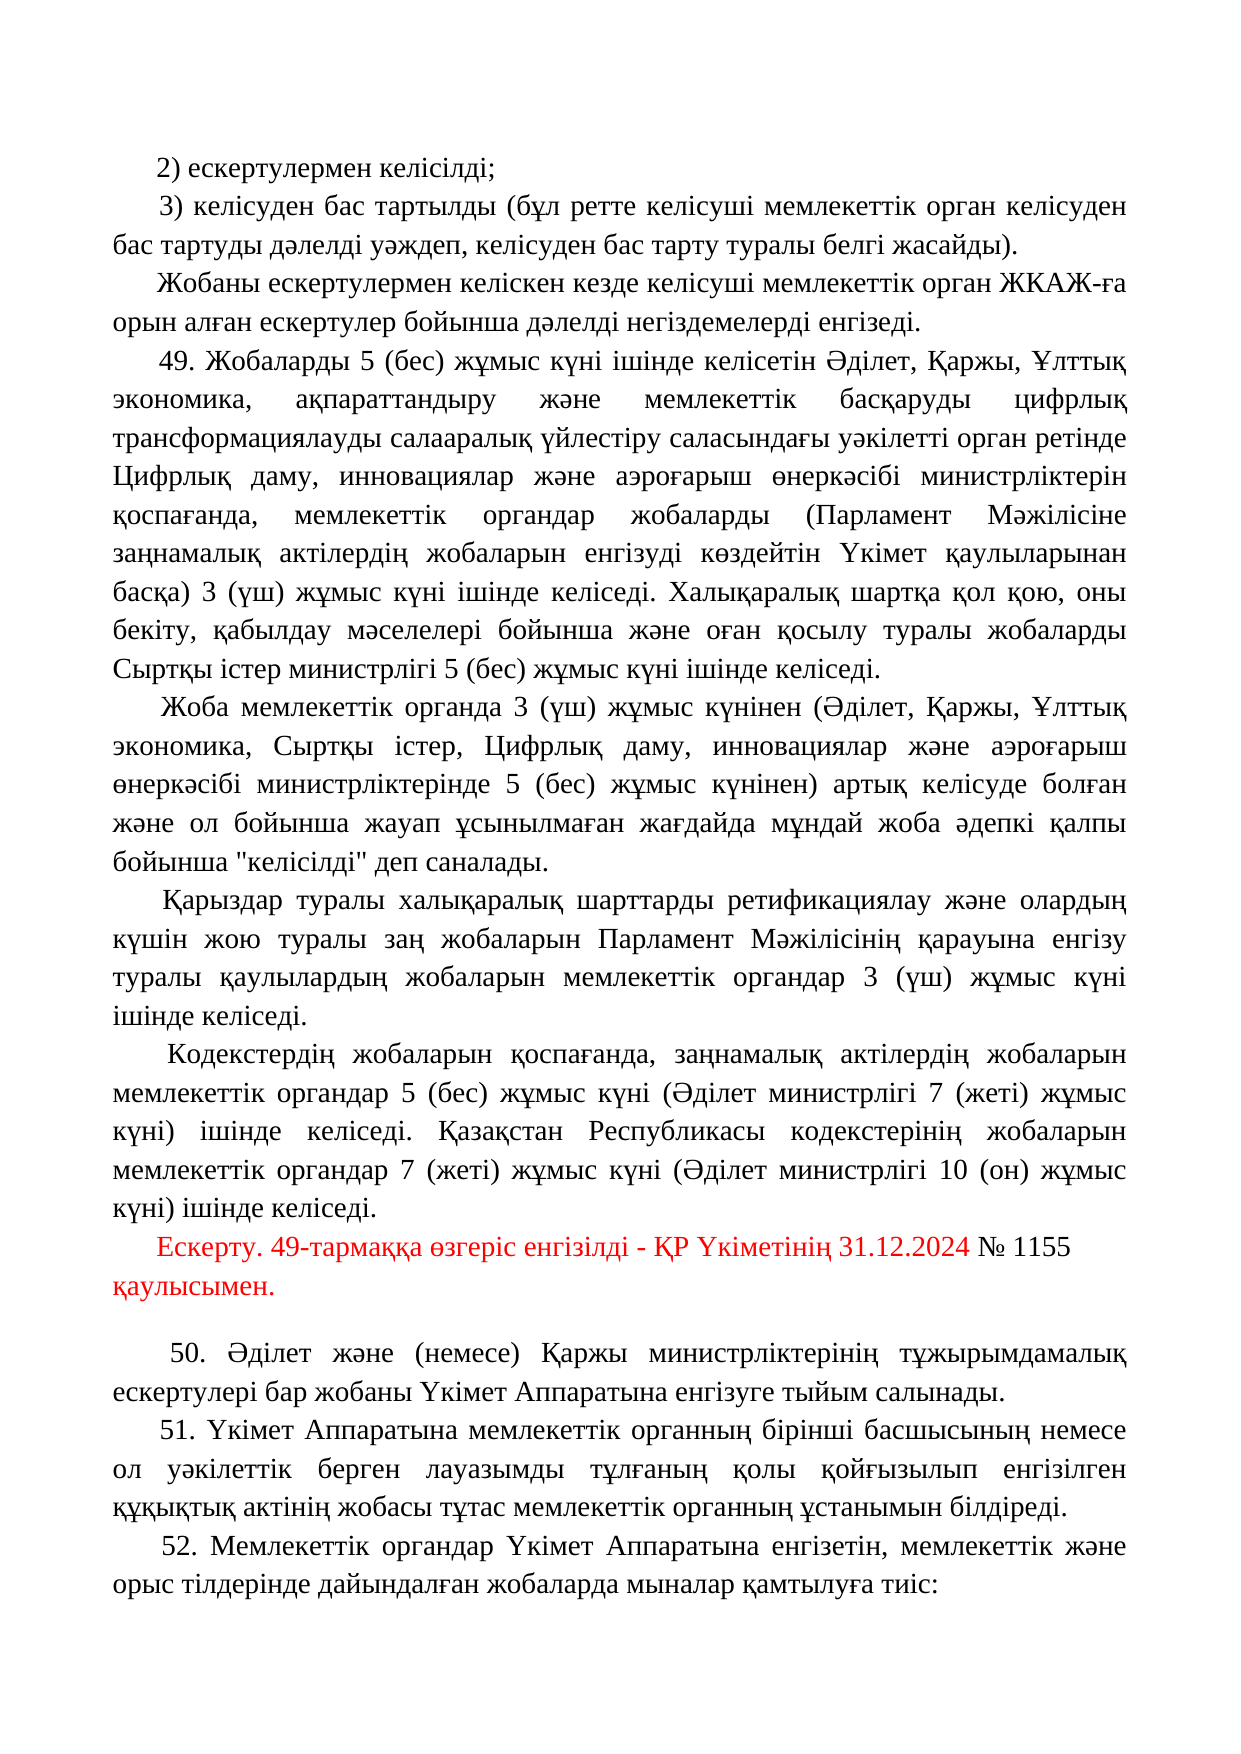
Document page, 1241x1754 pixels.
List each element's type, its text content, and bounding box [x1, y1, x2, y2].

text Кодекстердің жобаларын қоспағанда, заңнамалық актілердің жобаларын мемлекеттік органдар 5 (бес) жұмыс күні (Әділет министрлігі 7 (жеті) жұмыс күні) ішінде келіседі. Қазақстан Республикасы кодекстерінің жобаларын мемлекеттік органдар 7 (жеті) жұмыс күні (Әділет министрлігі 10 (он) жұмыс күні) ішінде келіседі. [112, 1036, 1128, 1224]
text 52. Мемлекеттік органдар Үкімет Аппаратына енгізетін, мемлекеттік және орыс тілдерінде дайындалған жобаларда мыналар қамтылуға тиіс: [112, 1528, 1128, 1600]
text 3) келісуден бас тартылды (бұл ретте келісуші мемлекеттік орган келісуден бас тартуды дәлелді уәждеп, келісуден бас тарту туралы белгі жасайды). [112, 188, 1128, 261]
text 2) ескертулермен келісілді; [112, 150, 1128, 183]
text Жоба мемлекеттік органда 3 (үш) жұмыс күнінен (Әділет, Қаржы, Ұлттық экономика, Сыртқы істер, Цифрлық даму, инновациялар және аэроғарыш өнеркәсібі министрліктерінде 5 (бес) жұмыс күнінен) артық келісуде болған және ол бойынша жауап ұсынылмаған жағдайда мұндай жоба әдепкі қалпы бойынша "келісілді" деп саналады. [112, 689, 1128, 877]
text 51. Үкімет Аппаратына мемлекеттік органның бірінші басшысының немесе ол уәкілеттік берген лауазымды тұлғаның қолы қойғызылып енгізілген құқықтық актінің жобасы тұтас мемлекеттік органның ұстанымын білдіреді. [112, 1412, 1128, 1523]
text 50. Әділет және (немесе) Қаржы министрліктерінің тұжырымдамалық ескертулері бар жобаны Үкімет Аппаратына енгізуге тыйым салынады. [112, 1335, 1128, 1407]
text 49. Жобаларды 5 (бес) жұмыс күні ішінде келісетін Әділет, Қаржы, Ұлттық экономика, ақпараттандыру және мемлекеттік басқаруды цифрлық трансформациялауды салааралық үйлестіру саласындағы уәкілетті орган ретінде Цифрлық даму, инновациялар және аэроғарыш өнеркәсібі министрліктерін қоспағанда, мемлекеттік органдар жобаларды (Парламент Мәжілісіне заңнамалық актілердің жобаларын енгізуді көздейтін Үкімет қаулыларынан басқа) 3 (үш) жұмыс күні ішінде келіседі. Халықаралық шартқа қол қою, оны бекіту, қабылдау мәселелері бойынша және оған қосылу туралы жобаларды Сыртқы істер министрлігі 5 (бес) жұмыс күні ішінде келіседі. [112, 343, 1128, 684]
text Ескерту. 49-тармаққа өзгеріс енгізілді - ҚР Үкіметінің 31.12.2024 № 1155 қаулысымен. [112, 1229, 1128, 1331]
text Жобаны ескертулермен келіскен кезде келісуші мемлекеттік орган ЖКАЖ-ға орын алған ескертулер бойынша дәлелді негіздемелерді енгізеді. [112, 266, 1128, 338]
text Қарыздар туралы халықаралық шарттарды ретификациялау және олардың күшін жою туралы заң жобаларын Парламент Мәжілісінің қарауына енгізу туралы қаулылардың жобаларын мемлекеттік органдар 3 (үш) жұмыс күні ішінде келіседі. [112, 882, 1128, 1031]
